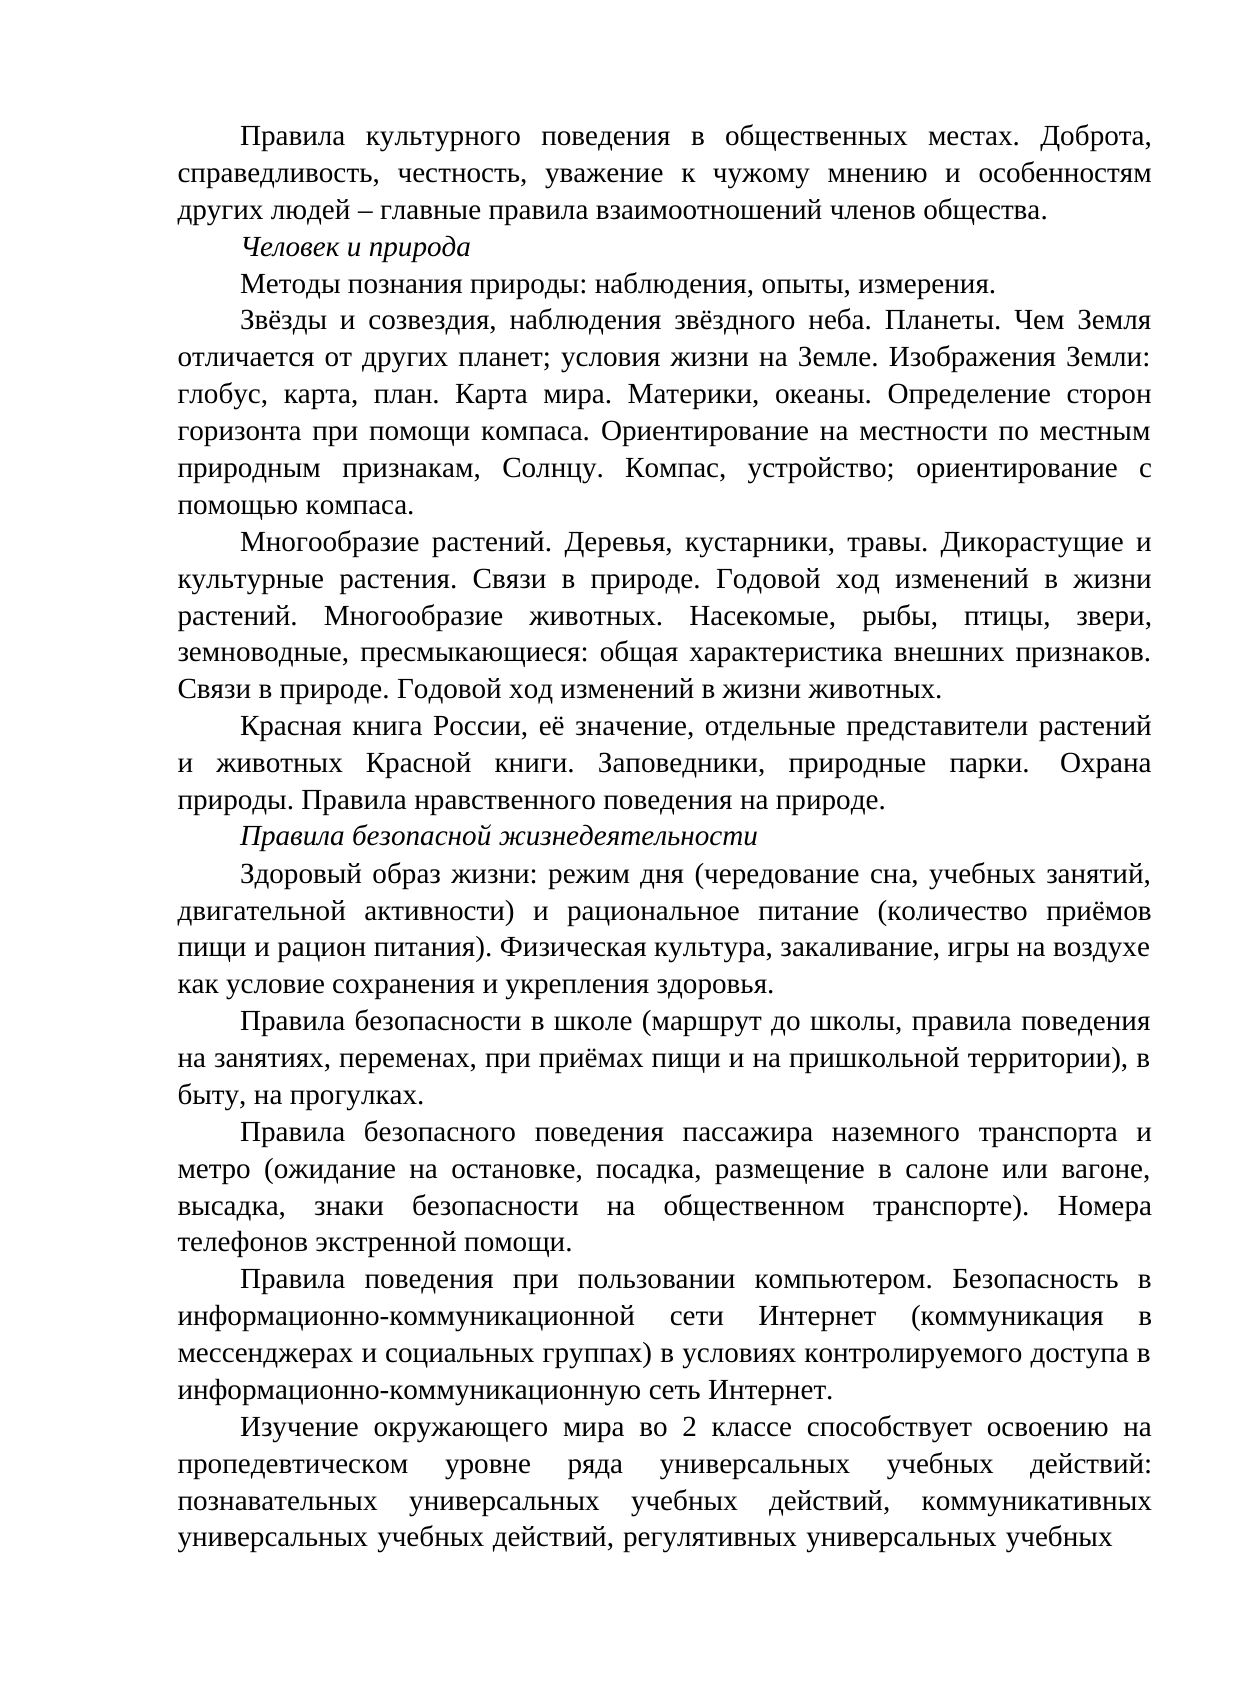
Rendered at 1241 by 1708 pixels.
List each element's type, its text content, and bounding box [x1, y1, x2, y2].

text Человек и природа [240, 229, 1169, 262]
text Правила культурного поведения в общественных местах. Доброта, справедливость, честность, уважение к чужому мнению и особенностям других людей – главные правила взаимоотношений членов общества. [177, 118, 1152, 225]
text Красная книга России, её значение, отдельные представители растений и животных Красной книги. Заповедники, природные парки. Охрана природы. Правила нравственного поведения на природе. [177, 708, 1152, 816]
text Методы познания природы: наблюдения, опыты, измерения. [240, 266, 1169, 299]
text Звёзды и созвездия, наблюдения звёздного неба. Планеты. Чем Земля отличается от других планет; условия жизни на Земле. Изображения Земли: глобус, карта, план. Карта мира. Материки, океаны. Определение сторон горизонта при помощи компаса. Ориентирование на местности по местным природным признакам, Солнцу. Компас, устройство; ориентирование с помощью компаса. [177, 302, 1152, 520]
text Изучение окружающего мира во 2 классе способствует освоению на пропедевтическом уровне ряда универсальных учебных действий: познавательных универсальных учебных действий, коммуникативных универсальных учебных действий, регулятивных универсальных учебных [177, 1409, 1152, 1553]
text Правила безопасного поведения пассажира наземного транспорта и метро (ожидание на остановке, посадка, размещение в салоне или вагоне, высадка, знаки безопасности на общественном транспорте). Номера телефонов экстренной помощи. [177, 1114, 1152, 1258]
text Правила безопасности в школе (маршрут до школы, правила поведения на занятиях, переменах, при приёмах пищи и на пришкольной территории), в быту, на прогулках. [177, 1003, 1152, 1111]
text Здоровый образ жизни: режим дня (чередование сна, учебных занятий, двигательной активности) и рациональное питание (количество приёмов пищи и рацион питания). Физическая культура, закаливание, игры на воздухе как условие сохранения и укрепления здоровья. [177, 856, 1152, 1000]
text Правила поведения при пользовании компьютером. Безопасность в информационно-коммуникационной сети Интернет (коммуникация в мессенджерах и социальных группах) в условиях контролируемого доступа в информационно-коммуникационную сеть Интернет. [177, 1261, 1152, 1406]
text Правила безопасной жизнедеятельности [240, 819, 1169, 852]
text Многообразие растений. Деревья, кустарники, травы. Дикорастущие и культурные растения. Связи в природе. Годовой ход изменений в жизни растений. Многообразие животных. Насекомые, рыбы, птицы, звери, земноводные, пресмыкающиеся: общая характеристика внешних признаков. Связи в природе. Годовой ход изменений в жизни животных. [177, 524, 1152, 705]
